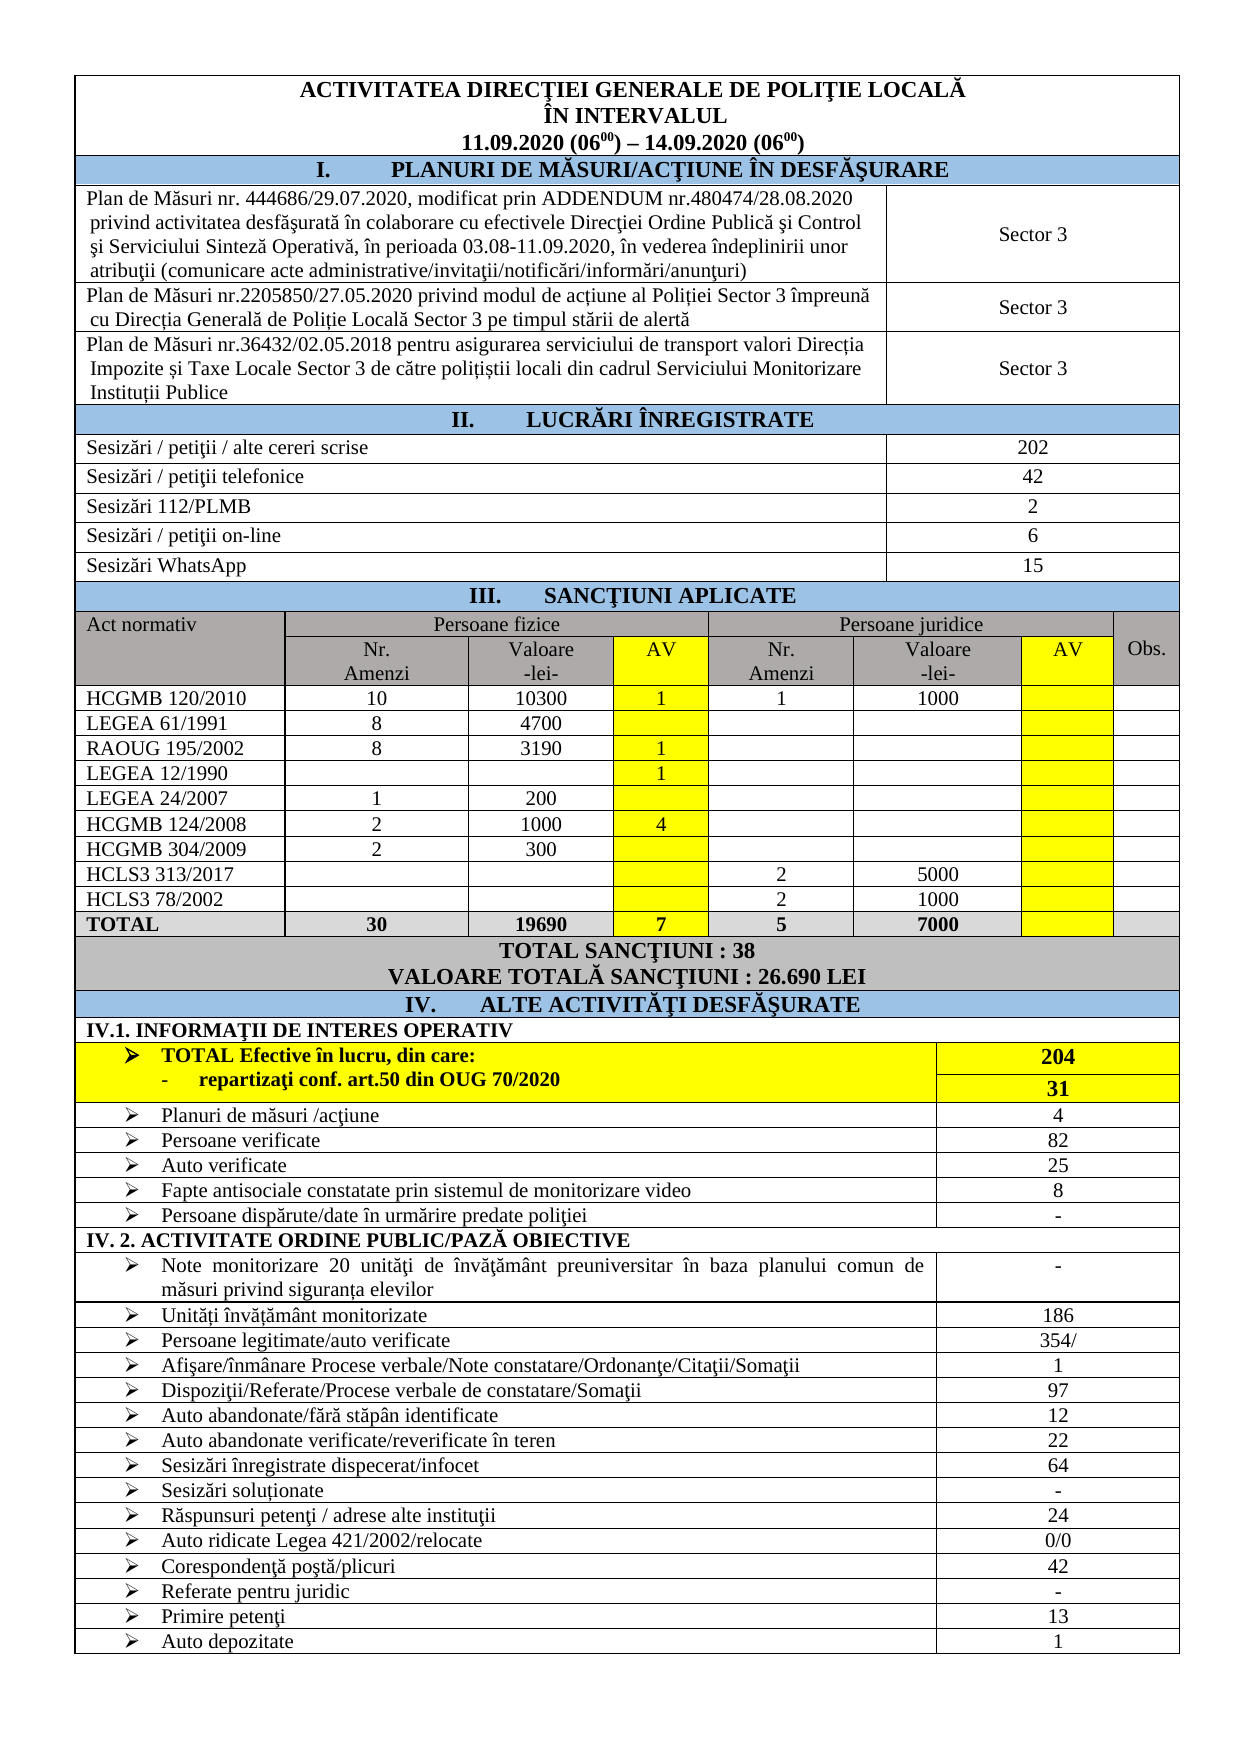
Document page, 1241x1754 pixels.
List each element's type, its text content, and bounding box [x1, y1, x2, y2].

table_cell Sesizări / petiţii / alte cereri scrise [76, 435, 886, 463]
table_cell 2 [709, 887, 853, 911]
table_cell HCLS3 313/2017 [76, 862, 284, 886]
table_cell [1022, 837, 1113, 861]
table_cell RAOUG 195/2002 [76, 736, 284, 760]
table_cell 4700 [469, 711, 613, 735]
table_cell 10300 [469, 686, 613, 710]
table_cell Răspunsuri petenţi / adrese alte instituţii [76, 1503, 936, 1527]
table_cell Persoane fizice [286, 612, 708, 636]
table_cell Plan de Măsuri nr.36432/02.05.2018 pentru asigurarea serviciului de transport valori Direcția Impozite și Taxe Locale Sector 3 de către polițiștii locali din cadrul Serviciului Monitorizare Instituții Publice [76, 332, 886, 404]
table_cell 12 [937, 1403, 1179, 1427]
table_cell 24 [937, 1503, 1179, 1527]
table_cell [1114, 811, 1179, 836]
table_cell - [937, 1478, 1179, 1502]
table_cell [1022, 711, 1113, 735]
table_cell [1114, 887, 1179, 911]
table_cell Sesizări ȋnregistrate dispecerat/infocet [76, 1453, 936, 1477]
table_cell TOTAL SANCŢIUNI : 38 VALOARE TOTALĂ SANCŢIUNI : 26.690 LEI [76, 937, 1179, 990]
table_cell Plan de Măsuri nr.2205850/27.05.2020 privind modul de acțiune al Poliției Sector 3 împreună cu Direcția Generală de Poliție Locală Sector 3 pe timpul stării de alertă [76, 283, 886, 331]
table_cell 97 [937, 1378, 1179, 1402]
table_cell 19690 [469, 912, 613, 936]
table_cell Persoane dispărute/date ȋn urmărire predate poliţiei [76, 1203, 936, 1227]
table_cell 8 [937, 1178, 1179, 1202]
table_cell [1022, 811, 1113, 836]
table_cell Auto ridicate Legea 421/2002/relocate [76, 1529, 936, 1552]
table_cell [1022, 862, 1113, 886]
table_cell Unități învățământ monitorizate [76, 1303, 936, 1327]
table_cell Dispoziţii/Referate/Procese verbale de constatare/Somaţii [76, 1378, 936, 1402]
table_cell Afişare/înmânare Procese verbale/Note constatare/Ordonanţe/Citaţii/Somaţii [76, 1353, 936, 1377]
table_cell 6 [887, 523, 1179, 552]
table_cell [469, 887, 613, 911]
table_cell HCGMB 304/2009 [76, 837, 284, 861]
table_cell 42 [887, 464, 1179, 493]
table_cell 1 [709, 686, 853, 710]
table_cell 7 [614, 912, 708, 936]
table_cell 13 [937, 1604, 1179, 1628]
table_cell Sesizări WhatsApp [76, 553, 886, 581]
table_cell [469, 761, 613, 785]
table_cell 1 [614, 736, 708, 760]
table_cell Sector 3 [887, 332, 1179, 404]
table_cell Fapte antisociale constatate prin sistemul de monitorizare video [76, 1178, 936, 1202]
table_cell Persoane juridice [709, 612, 1113, 636]
table_cell [286, 887, 468, 911]
table_cell 31 [937, 1075, 1179, 1102]
table_cell AV [614, 637, 708, 685]
table_cell [854, 811, 1021, 836]
table_cell [614, 887, 708, 911]
table_cell 8 [286, 736, 468, 760]
table_cell PLANURI DE MĂSURI/ACŢIUNE ÎN DESFĂŞURARE [76, 156, 1179, 184]
table_cell [286, 862, 468, 886]
table_cell HCGMB 124/2008 [76, 811, 284, 836]
table_cell 300 [469, 837, 613, 861]
table_cell 82 [937, 1128, 1179, 1152]
table_cell LEGEA 24/2007 [76, 786, 284, 810]
table_cell 7000 [854, 912, 1021, 936]
table_cell 22 [937, 1428, 1179, 1452]
table_cell TOTAL [76, 912, 284, 936]
table_cell Sesizări soluționate [76, 1478, 936, 1502]
table_cell [709, 711, 853, 735]
table_cell [709, 761, 853, 785]
table_cell Planuri de măsuri /acţiune [76, 1103, 936, 1127]
table_cell 1 [614, 761, 708, 785]
table_cell [614, 862, 708, 886]
table_cell - [937, 1579, 1179, 1603]
table_cell [1114, 786, 1179, 810]
table_cell Sesizări / petiţii telefonice [76, 464, 886, 493]
table_cell Obs. [1114, 612, 1179, 685]
table_cell LEGEA 61/1991 [76, 711, 284, 735]
table_cell 200 [469, 786, 613, 810]
table_cell Auto abandonate verificate/reverificate în teren [76, 1428, 936, 1452]
table_cell Act normativ [76, 612, 284, 685]
table_cell Nr. Amenzi [286, 637, 468, 685]
table_cell 0/0 [937, 1529, 1179, 1552]
table_cell ALTE ACTIVITĂŢI DESFĂŞURATE [76, 991, 1179, 1017]
table_cell 2 [286, 837, 468, 861]
table_cell 15 [887, 553, 1179, 581]
table_cell Sesizări 112/PLMB [76, 494, 886, 522]
table_cell HCLS3 78/2002 [76, 887, 284, 911]
table_cell LEGEA 12/1990 [76, 761, 284, 785]
table_cell SANCŢIUNI APLICATE [76, 582, 1179, 611]
table_cell [1114, 837, 1179, 861]
table_cell 1000 [854, 887, 1021, 911]
table_cell Auto depozitate [76, 1629, 936, 1653]
table_cell [709, 811, 853, 836]
table_cell 186 [937, 1303, 1179, 1327]
table_cell AV [1022, 637, 1113, 685]
table_cell [1114, 736, 1179, 760]
table_cell [854, 837, 1021, 861]
table_cell [709, 736, 853, 760]
table_cell 1 [614, 686, 708, 710]
table_cell 1 [286, 786, 468, 810]
table_cell 4 [937, 1103, 1179, 1127]
table_cell 354/ [937, 1328, 1179, 1352]
table_cell 8 [286, 711, 468, 735]
table_cell Auto verificate [76, 1153, 936, 1177]
table_cell [1114, 686, 1179, 710]
table_cell 30 [286, 912, 468, 936]
table_cell [854, 736, 1021, 760]
table_cell [614, 711, 708, 735]
table_cell 25 [937, 1153, 1179, 1177]
table_cell 1000 [854, 686, 1021, 710]
table_cell [854, 761, 1021, 785]
table_cell Referate pentru juridic [76, 1579, 936, 1603]
table_cell IV.1. INFORMAŢII DE INTERES OPERATIV [76, 1018, 1179, 1042]
table_cell 1 [937, 1353, 1179, 1377]
table_cell 10 [286, 686, 468, 710]
table_header ACTIVITATEA DIRECŢIEI GENERALE DE POLIŢIE LOCALĂ ÎN INTERVALUL 11.09.2020 (0600) – 14.09.2020 (0600) [76, 76, 1179, 155]
table_cell LUCRĂRI ÎNREGISTRATE [76, 405, 1179, 434]
table_cell 3190 [469, 736, 613, 760]
table_cell Primire petenţi [76, 1604, 936, 1628]
table_cell [1114, 761, 1179, 785]
table_cell 5 [709, 912, 853, 936]
table_cell [286, 761, 468, 785]
table_cell Corespondenţă poştă/plicuri [76, 1554, 936, 1578]
table_cell [469, 862, 613, 886]
table_cell Sector 3 [887, 283, 1179, 331]
table_cell [614, 786, 708, 810]
table_cell Sector 3 [887, 186, 1179, 282]
table_cell [1022, 686, 1113, 710]
table_cell [614, 837, 708, 861]
table_cell [1022, 912, 1113, 936]
table_cell - [937, 1203, 1179, 1227]
table_cell HCGMB 120/2010 [76, 686, 284, 710]
table_cell [1022, 736, 1113, 760]
table_cell 5000 [854, 862, 1021, 886]
table_cell [1114, 912, 1179, 936]
table_cell Auto abandonate/fără stăpân identificate [76, 1403, 936, 1427]
table_cell [1022, 761, 1113, 785]
table_cell [709, 786, 853, 810]
table_cell Persoane verificate [76, 1128, 936, 1152]
table_cell [1022, 786, 1113, 810]
table_cell 1 [937, 1629, 1179, 1653]
table_cell 2 [887, 494, 1179, 522]
table_cell [854, 786, 1021, 810]
table_cell 204 [937, 1043, 1179, 1074]
table_cell 64 [937, 1453, 1179, 1477]
table_cell [1114, 862, 1179, 886]
table_cell 202 [887, 435, 1179, 463]
table_cell IV. 2. ACTIVITATE ORDINE PUBLIC/PAZĂ OBIECTIVE [76, 1228, 1179, 1252]
table_cell Note monitorizare 20 unităţi de învăţământ preuniversitar în baza planului comun de măsuri privind siguranța elevilor [76, 1253, 936, 1301]
table_cell Nr. Amenzi [709, 637, 853, 685]
table_cell Persoane legitimate/auto verificate [76, 1328, 936, 1352]
table_cell [854, 711, 1021, 735]
table_cell 4 [614, 811, 708, 836]
table_cell Valoare -lei- [469, 637, 613, 685]
table_cell [709, 837, 853, 861]
table_cell Valoare -lei- [854, 637, 1021, 685]
table_cell - [937, 1253, 1179, 1301]
table_cell Sesizări / petiţii on-line [76, 523, 886, 552]
table_cell [1114, 711, 1179, 735]
table_cell 1000 [469, 811, 613, 836]
table_cell 42 [937, 1554, 1179, 1578]
table_cell [1022, 887, 1113, 911]
table_cell 2 [286, 811, 468, 836]
table_cell TOTAL Efective ȋn lucru, din care: repartizaţi conf. art.50 din OUG 70/2020 [76, 1043, 936, 1102]
table_cell Plan de Măsuri nr. 444686/29.07.2020, modificat prin ADDENDUM nr.480474/28.08.2020 privind activitatea desfăşurată în colaborare cu efectivele Direcţiei Ordine Publică şi Control şi Serviciului Sinteză Operativă, în perioada 03.08-11.09.2020, în vederea îndeplinirii unor atribuţii (comunicare acte administrative/invitaţii/notificări/informări/anunţuri) [76, 186, 886, 282]
table_cell 2 [709, 862, 853, 886]
